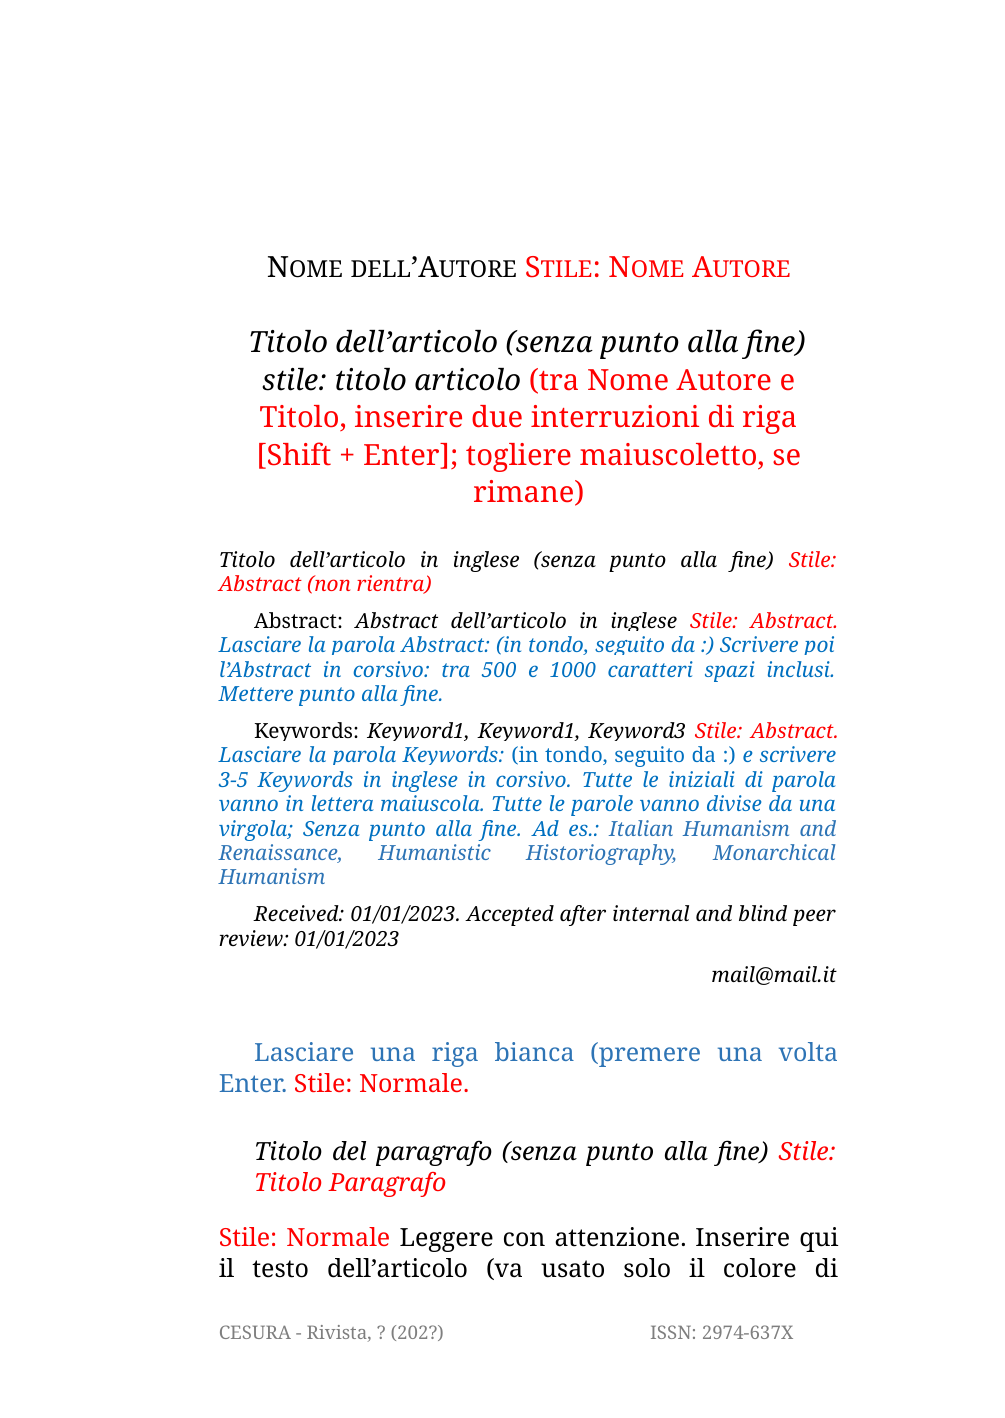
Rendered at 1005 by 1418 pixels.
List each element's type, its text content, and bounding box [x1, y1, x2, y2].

subtitle Nome dell’Autore Stile: Nome Autore Titolo dell’articolo (senza punto alla fine) stile: titolo articolo (tra Nome Autore e Titolo, inserire due interruzioni di riga [Shift + Enter]; togliere maiuscoletto, se rimane) [218, 248, 839, 548]
text mail@mail.it [218, 963, 839, 988]
text Received: 01/01/2023. Accepted after internal and blind peer review: 01/01/2023 [218, 902, 839, 951]
text Keywords: Keyword1, Keyword1, Keyword3 Stile: Abstract. Lasciare la parola Keywords: (in tondo, seguito da :) e scrivere 3-5 Keywords in inglese in corsivo. Tutte le iniziali di parola vanno in lettera maiuscola. Tutte le parole vanno divise da una virgola; Senza punto alla fine. Ad es.: Italian Humanism and Renaissance, Humanistic Historiography, Monarchical Humanism [218, 719, 839, 889]
text Lasciare una riga bianca (premere una volta Enter. Stile: Normale. [218, 1037, 839, 1098]
text Abstract: Abstract dell’articolo in inglese Stile: Abstract. Lasciare la parola Abstract: (in tondo, seguito da :) Scrivere poi l’Abstract in corsivo: tra 500 e 1000 caratteri spazi inclusi. Mettere punto alla fine. [444, 609, 839, 706]
text Abstract: Abstract dell’articolo in inglese Stile: Abstract. Lasciare la parola Abstract: (in tondo, seguito da :) Scrivere poi l’Abstract in corsivo: tra 500 e 1000 caratteri spazi inclusi. Mettere punto alla fine. [218, 609, 678, 651]
subtitle Titolo del paragrafo (senza punto alla fine) Stile: Titolo Paragrafo [254, 1136, 839, 1197]
text Titolo dell’articolo in inglese (senza punto alla fine) Stile: Abstract (non rientra) [218, 548, 839, 596]
